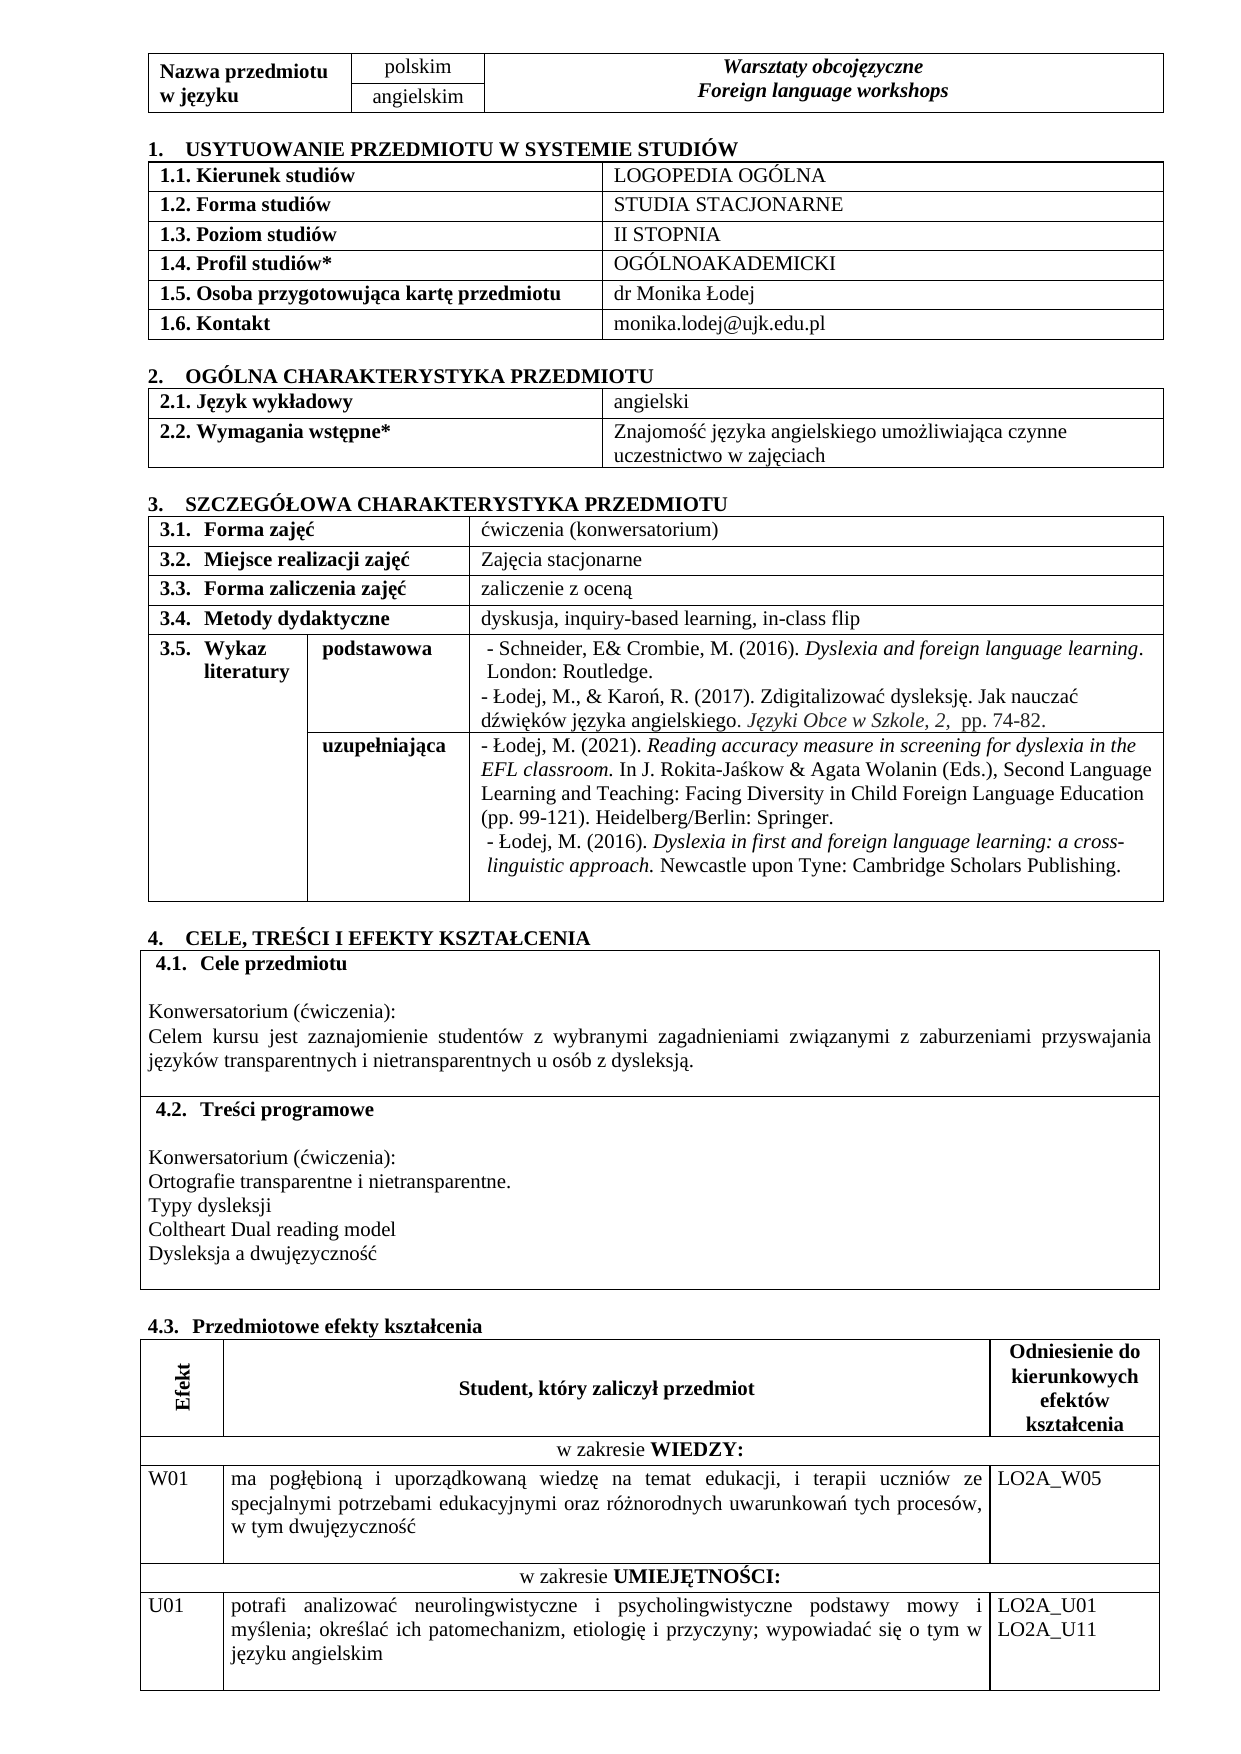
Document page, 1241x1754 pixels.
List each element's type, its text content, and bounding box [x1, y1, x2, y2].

list CELE, TREŚCI I EFEKTY KSZTAŁCENIA [148, 926, 1187, 950]
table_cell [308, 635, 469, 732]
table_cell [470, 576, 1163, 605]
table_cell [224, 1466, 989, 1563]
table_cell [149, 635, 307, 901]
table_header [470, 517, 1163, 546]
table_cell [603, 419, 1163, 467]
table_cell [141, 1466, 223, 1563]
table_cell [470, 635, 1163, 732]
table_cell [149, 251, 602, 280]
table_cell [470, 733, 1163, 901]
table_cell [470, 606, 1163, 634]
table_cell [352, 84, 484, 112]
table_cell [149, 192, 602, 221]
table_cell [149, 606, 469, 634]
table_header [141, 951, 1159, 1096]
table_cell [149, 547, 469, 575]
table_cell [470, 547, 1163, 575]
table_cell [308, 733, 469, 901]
list SZCZEGÓŁOWA CHARAKTERYSTYKA PRZEDMIOTU [148, 492, 1187, 516]
list USYTUOWANIE PRZEDMIOTU W SYSTEMIE STUDIÓW [148, 137, 1187, 161]
list OGÓLNA CHARAKTERYSTYKA PRZEDMIOTU [148, 364, 1187, 388]
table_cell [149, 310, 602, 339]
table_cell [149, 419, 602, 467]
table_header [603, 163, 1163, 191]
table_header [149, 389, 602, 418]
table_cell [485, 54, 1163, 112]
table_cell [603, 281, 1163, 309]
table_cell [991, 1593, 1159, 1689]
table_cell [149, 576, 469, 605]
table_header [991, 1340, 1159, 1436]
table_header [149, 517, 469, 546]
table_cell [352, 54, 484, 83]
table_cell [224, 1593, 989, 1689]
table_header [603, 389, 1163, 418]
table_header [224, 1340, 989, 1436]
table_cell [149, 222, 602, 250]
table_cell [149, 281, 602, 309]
list Przedmiotowe efekty kształcenia [148, 1314, 1187, 1338]
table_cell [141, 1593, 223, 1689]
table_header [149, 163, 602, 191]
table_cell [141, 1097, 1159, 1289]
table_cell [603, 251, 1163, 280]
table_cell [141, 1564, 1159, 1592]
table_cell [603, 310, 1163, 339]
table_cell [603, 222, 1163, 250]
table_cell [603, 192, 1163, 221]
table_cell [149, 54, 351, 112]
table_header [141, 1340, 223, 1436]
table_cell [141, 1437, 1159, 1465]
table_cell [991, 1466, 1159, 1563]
